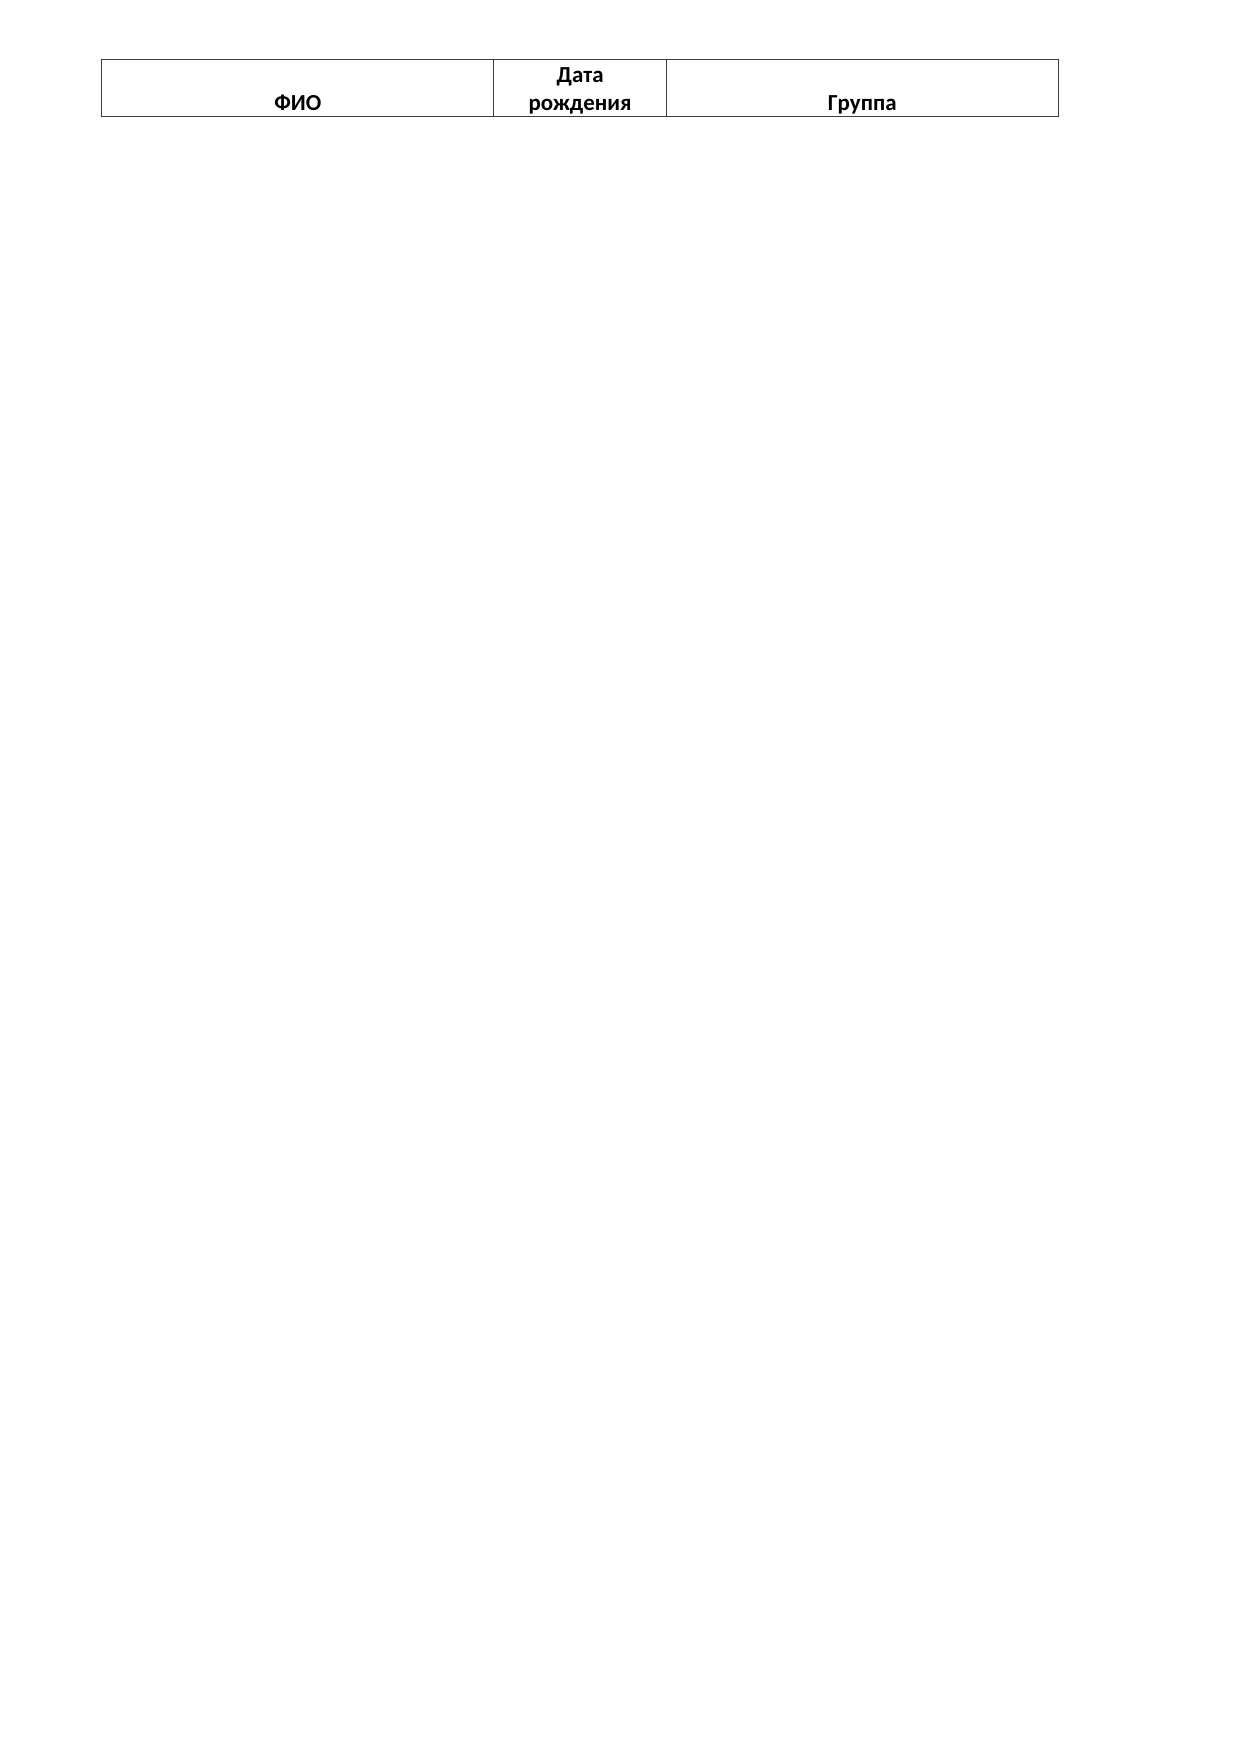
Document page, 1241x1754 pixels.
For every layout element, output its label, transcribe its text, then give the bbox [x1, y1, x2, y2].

table_header ФИО [102, 60, 493, 116]
table_header Группа [667, 60, 1058, 116]
table_header Дата рождения [494, 60, 666, 116]
